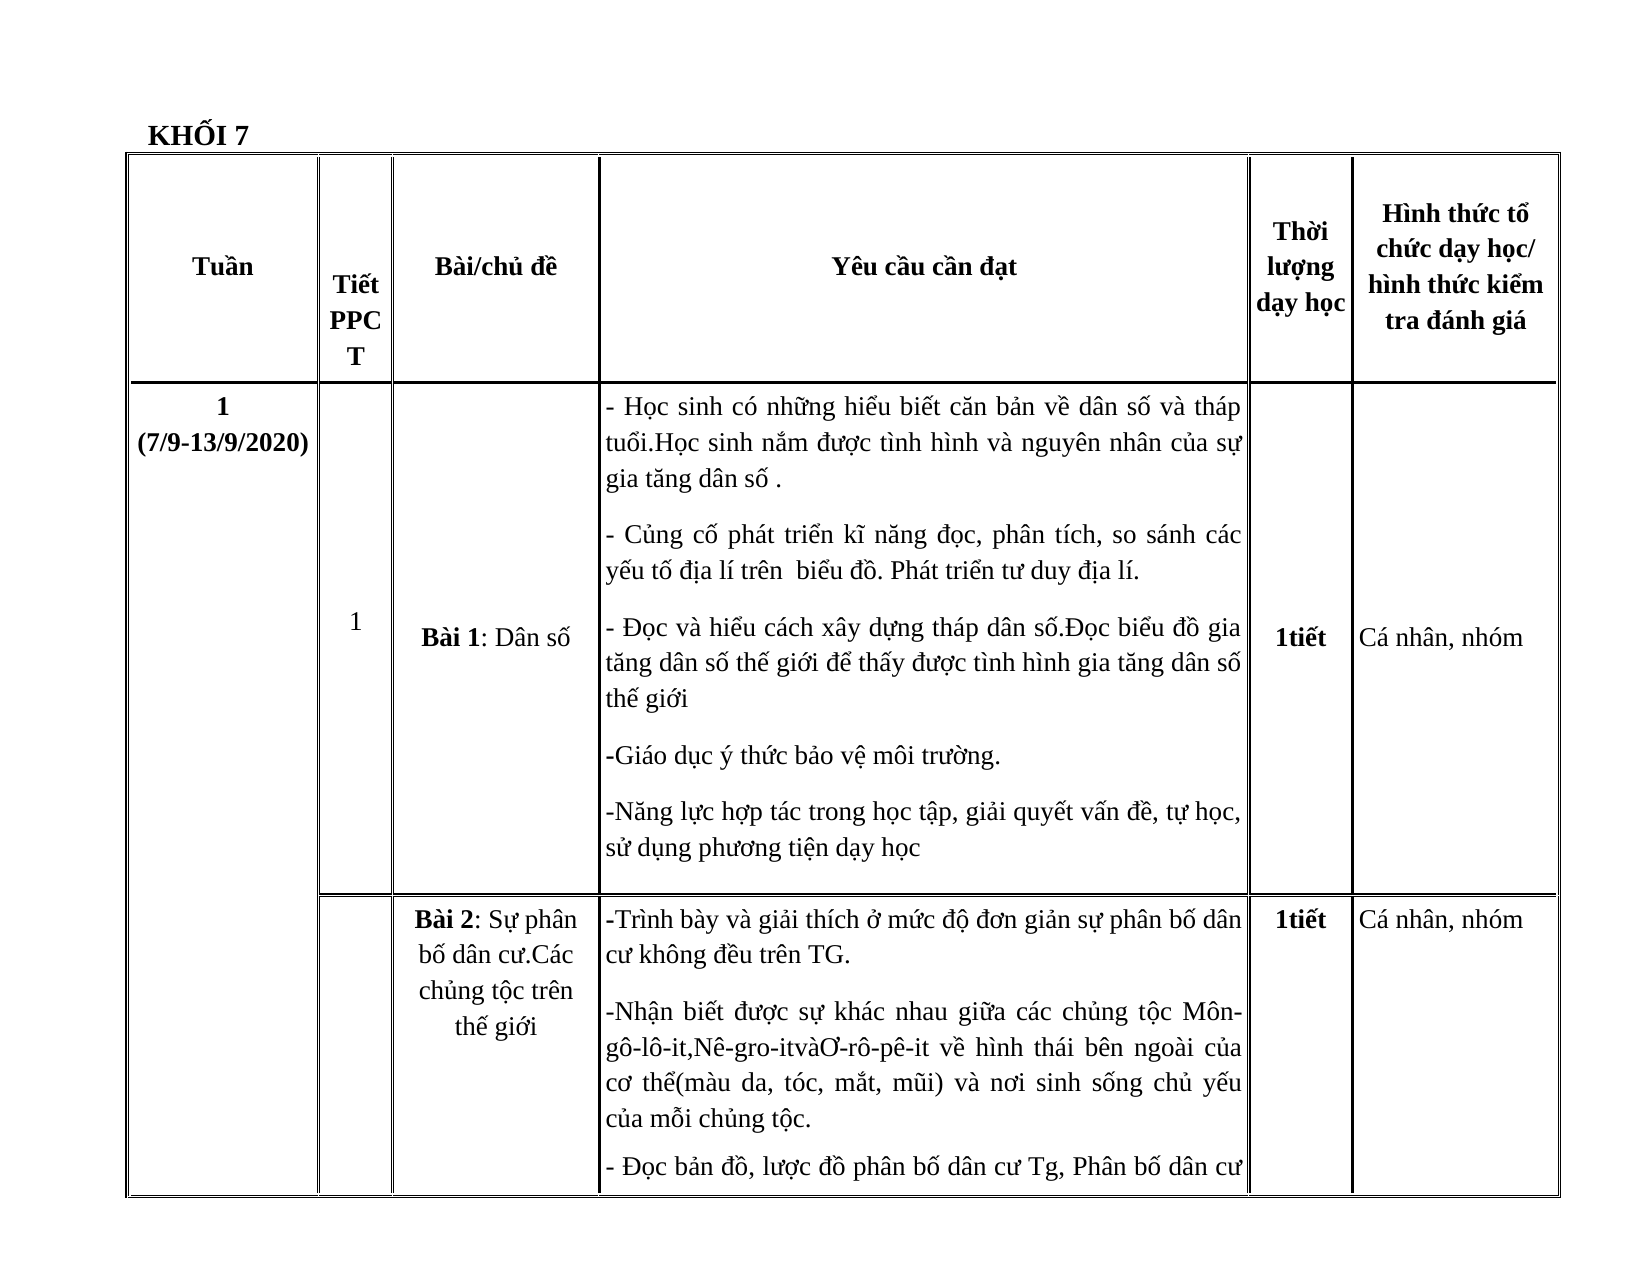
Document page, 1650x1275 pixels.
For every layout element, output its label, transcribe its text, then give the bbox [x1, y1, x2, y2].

table_cell 2 [319, 897, 392, 1195]
table_cell - Học sinh có những hiểu biết căn bản về dân số và tháp tuổi.Học sinh nắm được tình hình và nguyên nhân của sự gia tăng dân số . - Củng cố phát triển kĩ năng đọc, phân tích, so sánh các yếu tố địa lí trên biểu đồ. Phát triển tư duy địa lí. - Đọc và hiểu cách xây dựng tháp dân số.Đọc biểu đồ gia tăng dân số thế giới để thấy được tình hình gia tăng dân số thế giới -Giáo dục ý thức bảo vệ môi trường. -Năng lực hợp tác trong học tập, giải quyết vấn đề, tự học, sử dụng phương tiện dạy học [601, 384, 1247, 893]
table_header Yêu cầu cần đạt [599, 153, 1249, 381]
table_cell 1tiết [1249, 897, 1352, 1195]
table_header Bài/chủ đề [393, 153, 599, 381]
table_cell 1tiết [1251, 384, 1351, 893]
table_header Tuần [129, 155, 319, 381]
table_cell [599, 893, 1249, 1195]
table_cell Cá nhân, nhóm [1354, 381, 1558, 893]
table_header Thời lượng dạy học [1249, 155, 1352, 381]
table_cell 1 [320, 384, 391, 893]
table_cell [393, 897, 599, 1195]
table_header Hình thức tổ chức dạy học/ hình thức kiểm tra đánh giá [1352, 155, 1558, 381]
table_header Tiết PPCT [319, 155, 392, 381]
table_cell Cá nhân, nhóm [1352, 893, 1558, 1195]
table_cell 1 (7/9-13/9/2020) [129, 381, 319, 1195]
text KHỐI 7 [148, 118, 1532, 152]
table_cell Bài 1: Dân số [394, 384, 598, 893]
